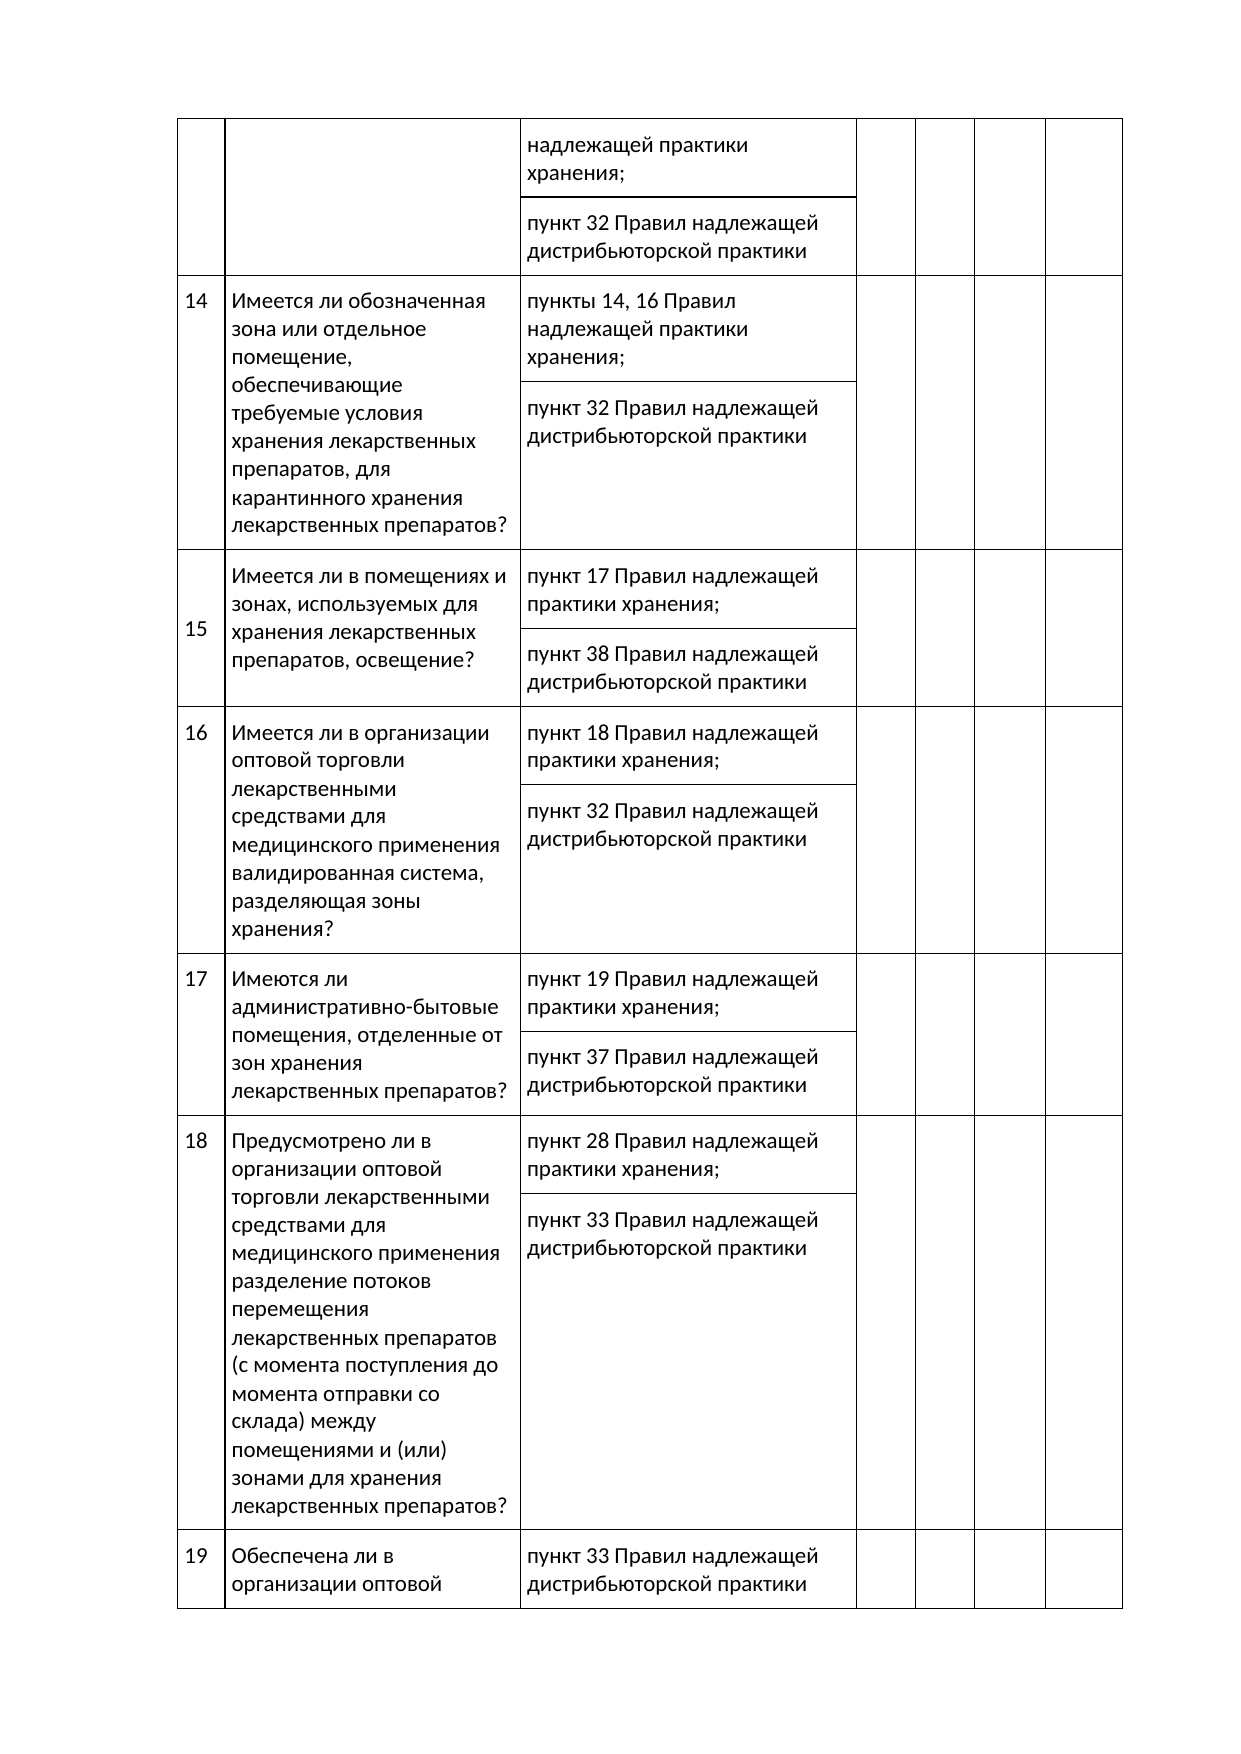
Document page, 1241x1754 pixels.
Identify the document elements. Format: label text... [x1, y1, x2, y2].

table_cell [916, 954, 974, 1115]
table_cell 17 [178, 954, 224, 1115]
table_cell [857, 1530, 915, 1608]
table_cell 15 [178, 550, 224, 706]
table_cell [857, 119, 915, 275]
table_cell [857, 707, 915, 952]
table_cell [916, 119, 974, 275]
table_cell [226, 119, 520, 275]
table_cell [975, 276, 1045, 549]
table_cell пункт 17 Правил надлежащей практики хранения; [521, 550, 856, 628]
table_cell [916, 1530, 974, 1608]
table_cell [226, 1530, 520, 1608]
table_cell [916, 550, 974, 706]
table_cell 18 [178, 1116, 224, 1529]
table_cell [975, 119, 1045, 275]
table_cell пункт 33 Правил надлежащей дистрибьюторской практики [521, 1194, 856, 1529]
table_cell Имеются ли административно-бытовые помещения, отделенные от зон хранения лекарственных препаратов? [226, 954, 520, 1115]
table_cell [975, 1116, 1045, 1529]
table_cell [1046, 707, 1122, 952]
table_cell 16 [178, 707, 224, 952]
table_cell Предусмотрено ли в организации оптовой торговли лекарственными средствами для медицинского применения разделение потоков перемещения лекарственных препаратов (с момента поступления до момента отправки со склада) между помещениями и (или) зонами для хранения лекарственных препаратов? [226, 1116, 520, 1529]
table_cell [916, 707, 974, 952]
table_cell [857, 276, 915, 549]
table_cell пункт 19 Правил надлежащей практики хранения; [521, 954, 856, 1031]
table_cell 14 [178, 276, 224, 549]
table_cell пункт 28 Правил надлежащей практики хранения; [521, 1116, 856, 1193]
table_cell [521, 1530, 856, 1608]
table_cell [975, 954, 1045, 1115]
table_cell [1046, 1116, 1122, 1529]
table_cell пункт 18 Правил надлежащей практики хранения; [521, 707, 856, 784]
table_cell [975, 1530, 1045, 1608]
table_cell пункт 32 Правил надлежащей дистрибьюторской практики [521, 785, 856, 952]
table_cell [521, 276, 856, 381]
table_cell [1046, 119, 1122, 275]
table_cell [521, 198, 856, 275]
table_cell Имеется ли обозначенная зона или отдельное помещение, обеспечивающие требуемые условия хранения лекарственных препаратов, для карантинного хранения лекарственных препаратов? [226, 276, 520, 549]
table_cell Имеется ли в помещениях и зонах, используемых для хранения лекарственных препаратов, освещение? [226, 550, 520, 706]
table_cell пункт 32 Правил надлежащей дистрибьюторской практики [521, 382, 856, 549]
table_cell [916, 276, 974, 549]
table_cell [1046, 276, 1122, 549]
table_cell [975, 550, 1045, 706]
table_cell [521, 119, 856, 196]
table_cell [1046, 954, 1122, 1115]
table_cell [857, 550, 915, 706]
table_cell 19 [178, 1530, 224, 1608]
table_cell [916, 1116, 974, 1529]
table_cell [1046, 1530, 1122, 1608]
table_cell [975, 707, 1045, 952]
table_cell пункт 37 Правил надлежащей дистрибьюторской практики [521, 1032, 856, 1115]
table_cell Имеется ли в организации оптовой торговли лекарственными средствами для медицинского применения валидированная система, разделяющая зоны хранения? [226, 707, 520, 952]
table_cell [857, 1116, 915, 1529]
table_cell [857, 954, 915, 1115]
table_cell [1046, 550, 1122, 706]
table_cell пункт 38 Правил надлежащей дистрибьюторской практики [521, 629, 856, 706]
